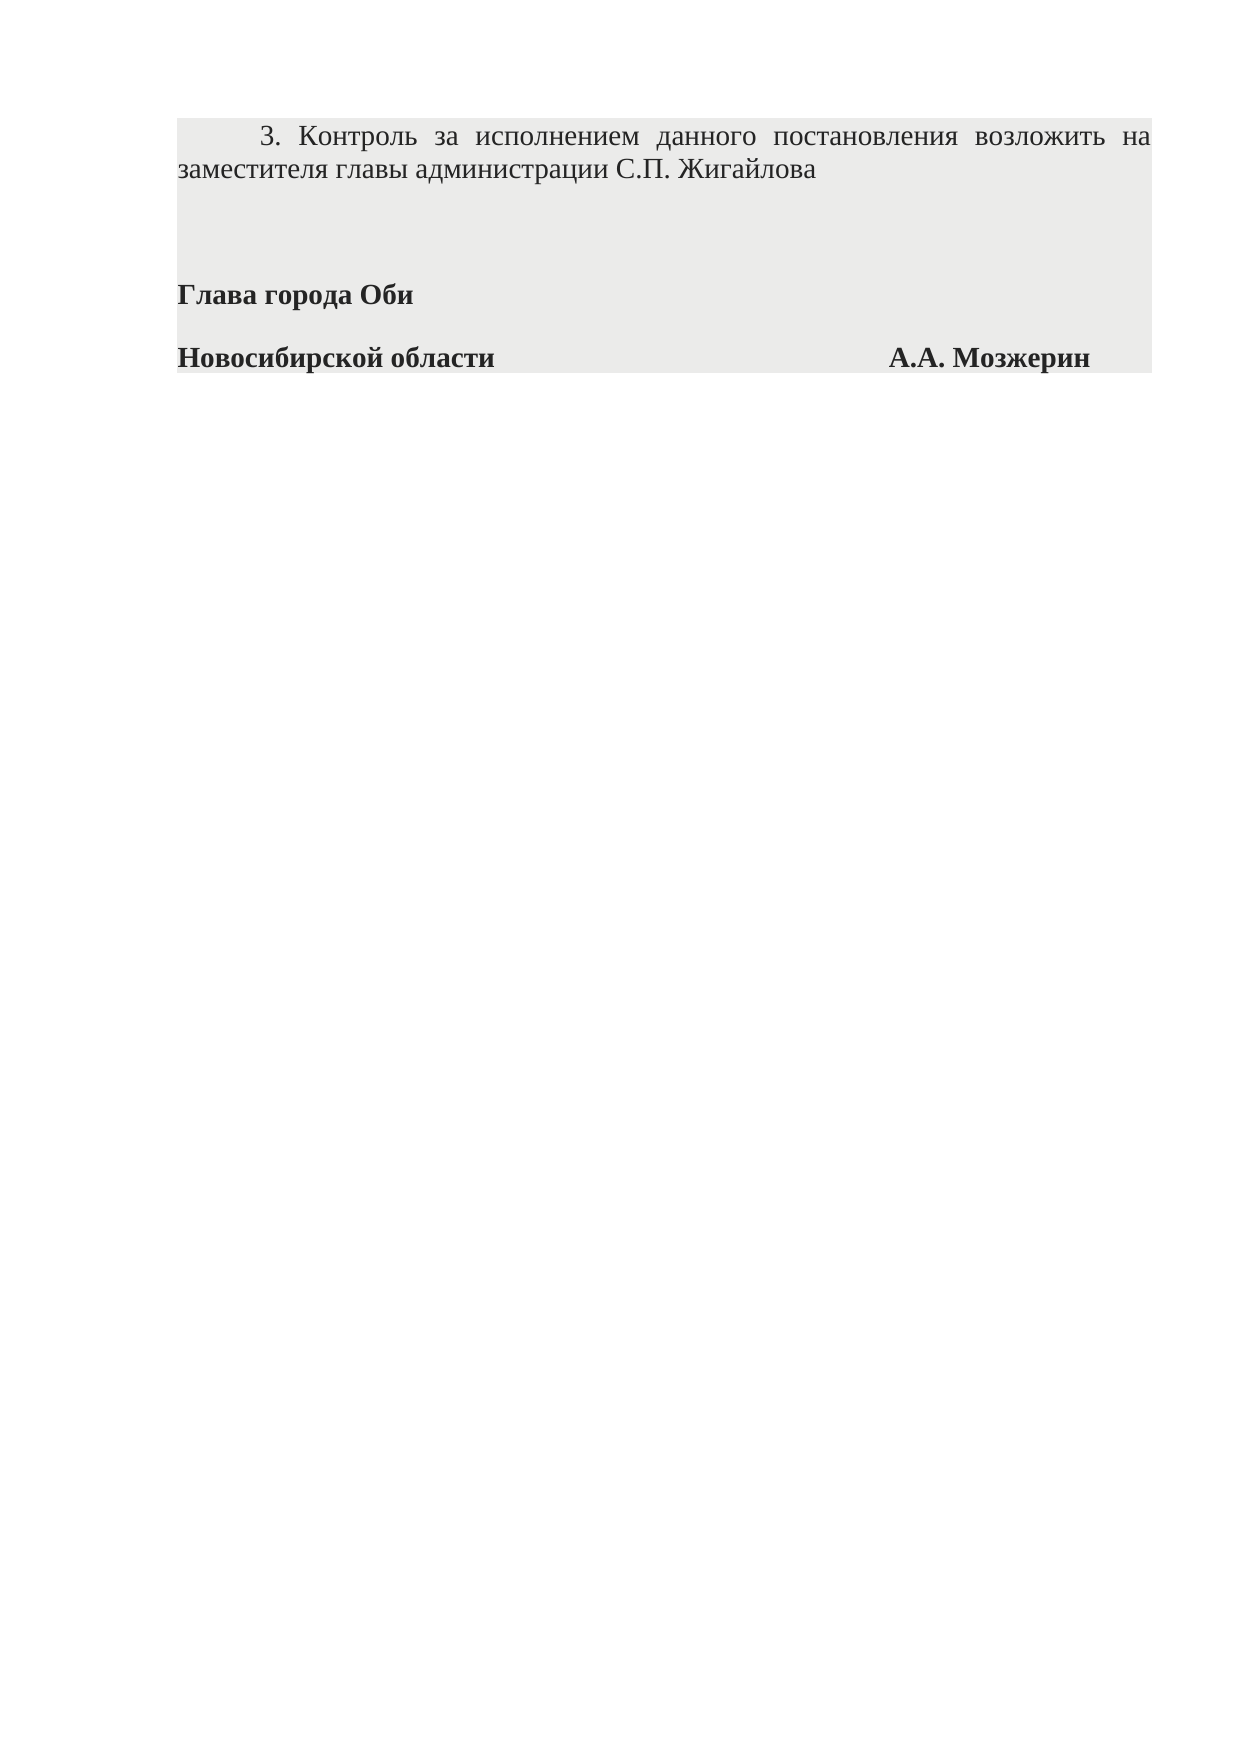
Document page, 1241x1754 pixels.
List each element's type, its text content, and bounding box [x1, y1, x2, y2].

text Глава города Оби [177, 277, 1152, 311]
text Новосибирской области А.А. Мозжерин [177, 340, 1152, 373]
text 3. Контроль за исполнением данного постановления возложить на заместителя главы администрации С.П. Жигайлова [177, 118, 1152, 185]
